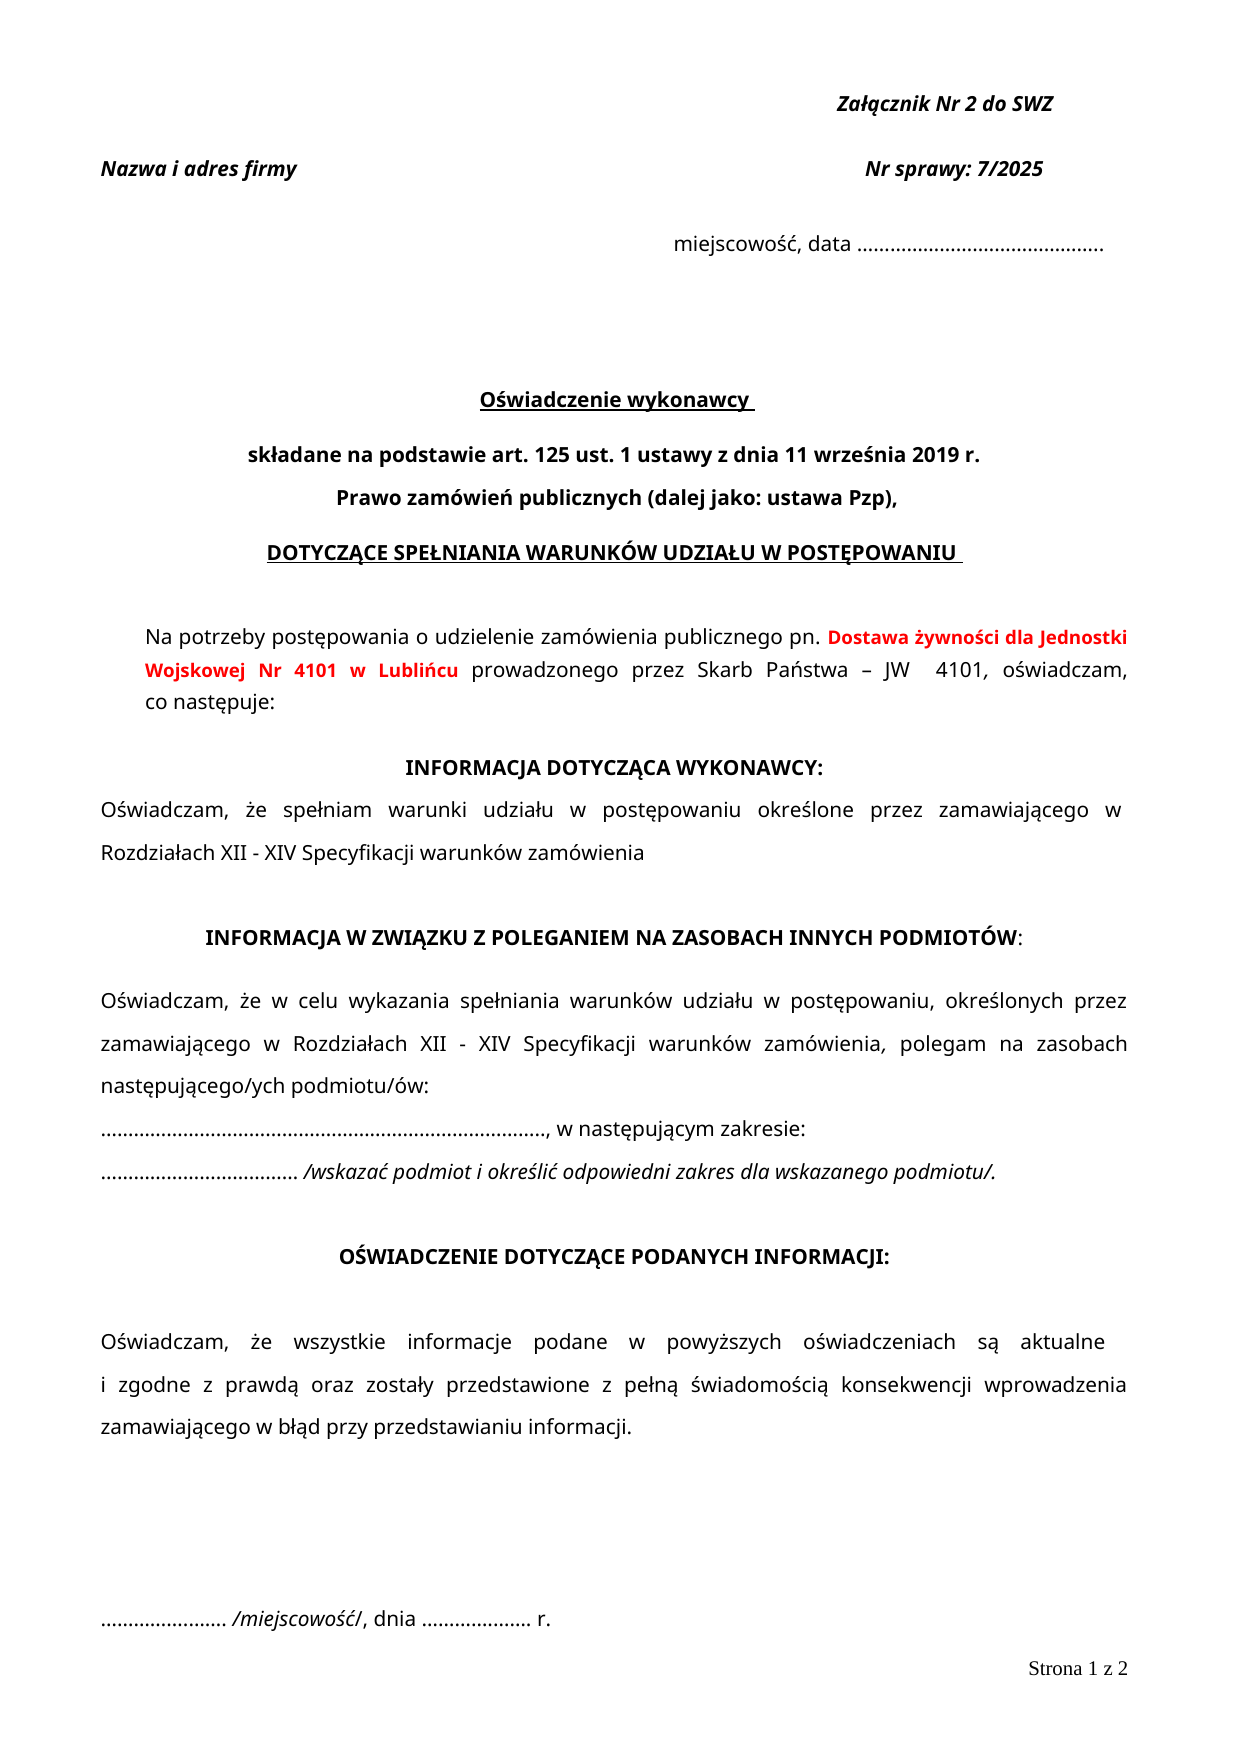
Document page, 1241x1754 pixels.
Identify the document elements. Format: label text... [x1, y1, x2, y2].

text Załącznik Nr 2 do SWZ [100, 89, 1128, 117]
text Oświadczam, że spełniam warunki udziału w postępowaniu określone przez zamawiającego w Rozdziałach XII - XIV Specyfikacji warunków zamówienia [100, 795, 1128, 866]
text …………….……. /miejscowość/, dnia ………….……. r. [100, 1604, 1128, 1632]
text Oświadczenie wykonawcy [100, 385, 1128, 413]
text składane na podstawie art. 125 ust. 1 ustawy z dnia 11 września 2019 r. [100, 440, 1128, 468]
text Oświadczam, że w celu wykazania spełniania warunków udziału w postępowaniu, określonych przez zamawiającego w Rozdziałach XII - XIV Specyfikacji warunków zamówienia, polegam na zasobach następującego/ych podmiotu/ów: [100, 986, 1128, 1100]
text Oświadczam, że wszystkie informacje podane w powyższych oświadczeniach są aktualne i zgodne z prawdą oraz zostały przedstawione z pełną świadomością konsekwencji wprowadzenia zamawiającego w błąd przy przedstawianiu informacji. [100, 1327, 1128, 1441]
text INFORMACJA DOTYCZĄCA WYKONAWCY: [100, 753, 1128, 781]
text miejscowość, data ………………….………………….. [100, 229, 1128, 257]
text Na potrzeby postępowania o udzielenie zamówienia publicznego pn. Dostawa żywności dla Jednostki Wojskowej Nr 4101 w Lublińcu prowadzonego przez Skarb Państwa – JW 4101, oświadczam, co następuje: [145, 622, 1128, 716]
text OŚWIADCZENIE DOTYCZĄCE PODANYCH INFORMACJI: [100, 1242, 1128, 1271]
text Prawo zamówień publicznych (dalej jako: ustawa Pzp), [100, 483, 1128, 511]
text ……………………………….…………………………………….., w następującym zakresie: [100, 1114, 1128, 1143]
text Nazwa i adres firmy Nr sprawy: 7/2025 [100, 154, 1128, 182]
text DOTYCZĄCE SPEŁNIANIA WARUNKÓW UDZIAŁU W POSTĘPOWANIU [100, 538, 1128, 608]
text INFORMACJA W ZWIĄZKU Z POLEGANIEM NA ZASOBACH INNYCH PODMIOTÓW: [100, 923, 1128, 951]
text ……………………………… /wskazać podmiot i określić odpowiedni zakres dla wskazanego podmiotu/. [100, 1157, 1128, 1185]
